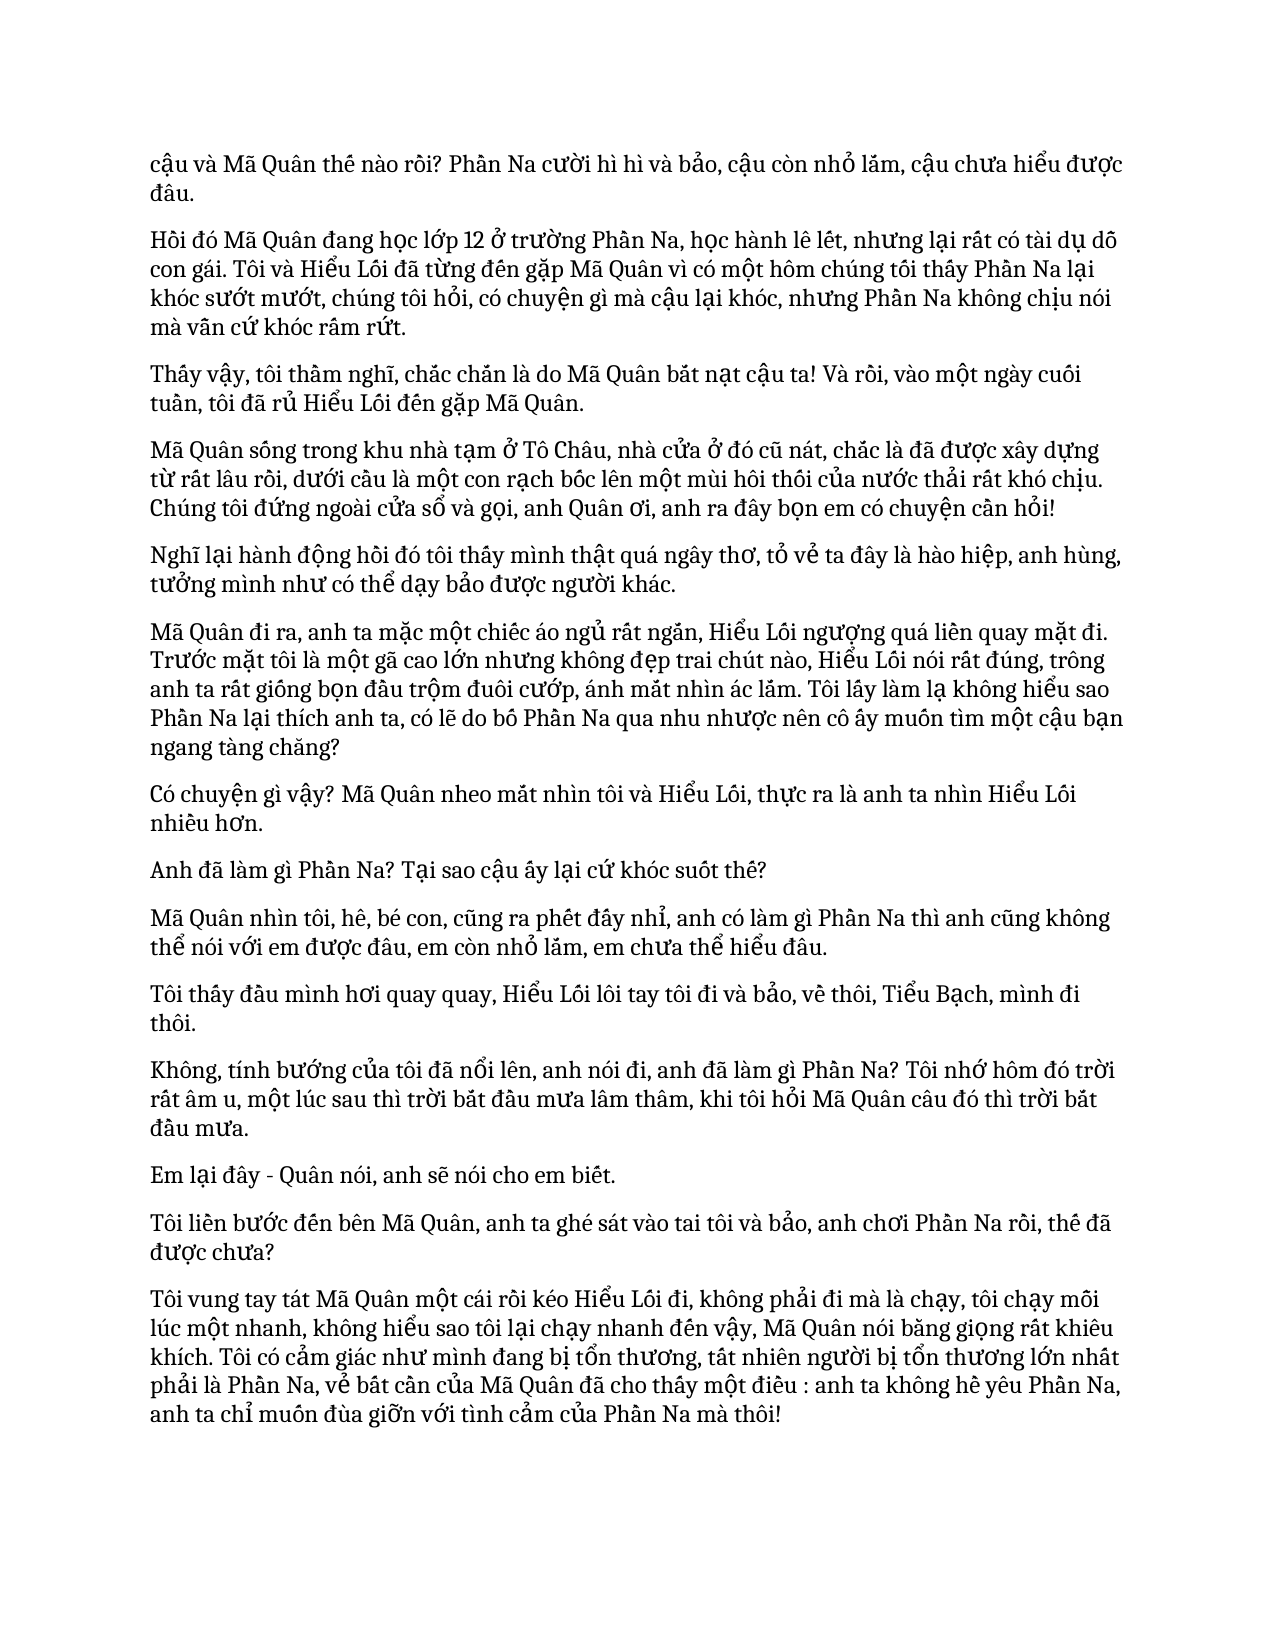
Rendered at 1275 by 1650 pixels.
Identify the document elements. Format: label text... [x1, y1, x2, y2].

text Hồi đó Mã Quân đang học lớp 12 ở trường Phần Na, học hành lê lết, nhưng lại rất có tài dụ dỗ con gái. Tôi và Hiểu Lối đã từng đến gặp Mã Quân vì có một hôm chúng tối thấy Phần Na lại khóc sướt mướt, chúng tôi hỏi, có chuyện gì mà cậu lại khóc, nhưng Phần Na không chịu nói mà vẫn cứ khóc rấm rứt. [150, 226, 1125, 341]
text Tôi thấy đầu mình hơi quay quay, Hiểu Lối lôi tay tôi đi và bảo, về thôi, Tiểu Bạch, mình đi thôi. [150, 980, 1125, 1037]
text Có chuyện gì vậy? Mã Quân nheo mắt nhìn tôi và Hiểu Lối, thực ra là anh ta nhìn Hiểu Lối nhiều hơn. [150, 780, 1125, 837]
text Mã Quân sống trong khu nhà tạm ở Tô Châu, nhà cửa ở đó cũ nát, chắc là đã được xây dựng từ rất lâu rồi, dưới cầu là một con rạch bốc lên một mùi hôi thối của nước thải rất khó chịu. Chúng tôi đứng ngoài cửa sổ và gọi, anh Quân ơi, anh ra đây bọn em có chuyện cần hỏi! [150, 436, 1125, 522]
text Tôi liền bước đến bên Mã Quân, anh ta ghé sát vào tai tôi và bảo, anh chơi Phần Na rồi, thế đã được chưa? [150, 1209, 1125, 1266]
text Mã Quân nhìn tôi, hê, bé con, cũng ra phết đấy nhỉ, anh có làm gì Phần Na thì anh cũng không thể nói với em được đâu, em còn nhỏ lắm, em chưa thể hiểu đâu. [150, 904, 1125, 961]
text Tôi vung tay tát Mã Quân một cái rồi kéo Hiểu Lối đi, không phải đi mà là chạy, tôi chạy mỗi lúc một nhanh, không hiểu sao tôi lại chạy nhanh đến vậy, Mã Quân nói bằng giọng rất khiêu khích. Tôi có cảm giác như mình đang bị tổn thương, tất nhiên người bị tổn thương lớn nhất phải là Phần Na, vẻ bất cần của Mã Quân đã cho thấy một điều : anh ta không hề yêu Phần Na, anh ta chỉ muốn đùa giỡn với tình cảm của Phần Na mà thôi! [150, 1285, 1125, 1429]
text Anh đã làm gì Phần Na? Tại sao cậu ấy lại cứ khóc suốt thế? [150, 856, 1125, 885]
text Em lại đây - Quân nói, anh sẽ nói cho em biết. [150, 1161, 1125, 1190]
text Nghĩ lại hành động hồi đó tôi thấy mình thật quá ngây thơ, tỏ vẻ ta đây là hào hiệp, anh hùng, tưởng mình như có thể dạy bảo được người khác. [150, 541, 1125, 599]
text Mã Quân đi ra, anh ta mặc một chiếc áo ngủ rất ngắn, Hiểu Lối ngượng quá liền quay mặt đi. Trước mặt tôi là một gã cao lớn nhưng không đẹp trai chút nào, Hiểu Lối nói rất đúng, trông anh ta rất giống bọn đầu trộm đuôi cướp, ánh mắt nhìn ác lắm. Tôi lấy làm lạ không hiểu sao Phần Na lại thích anh ta, có lẽ do bố Phần Na qua nhu nhược nên cô ấy muốn tìm một cậu bạn ngang tàng chăng? [150, 617, 1125, 761]
text Thấy vậy, tôi thầm nghĩ, chắc chắn là do Mã Quân bắt nạt cậu ta! Và rồi, vào một ngày cuối tuần, tôi đã rủ Hiểu Lối đến gặp Mã Quân. [150, 360, 1125, 417]
text Không, tính bướng của tôi đã nổi lên, anh nói đi, anh đã làm gì Phần Na? Tôi nhớ hôm đó trời rất âm u, một lúc sau thì trời bắt đầu mưa lâm thâm, khi tôi hỏi Mã Quân câu đó thì trời bắt đầu mưa. [150, 1056, 1125, 1142]
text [150, 150, 1125, 207]
